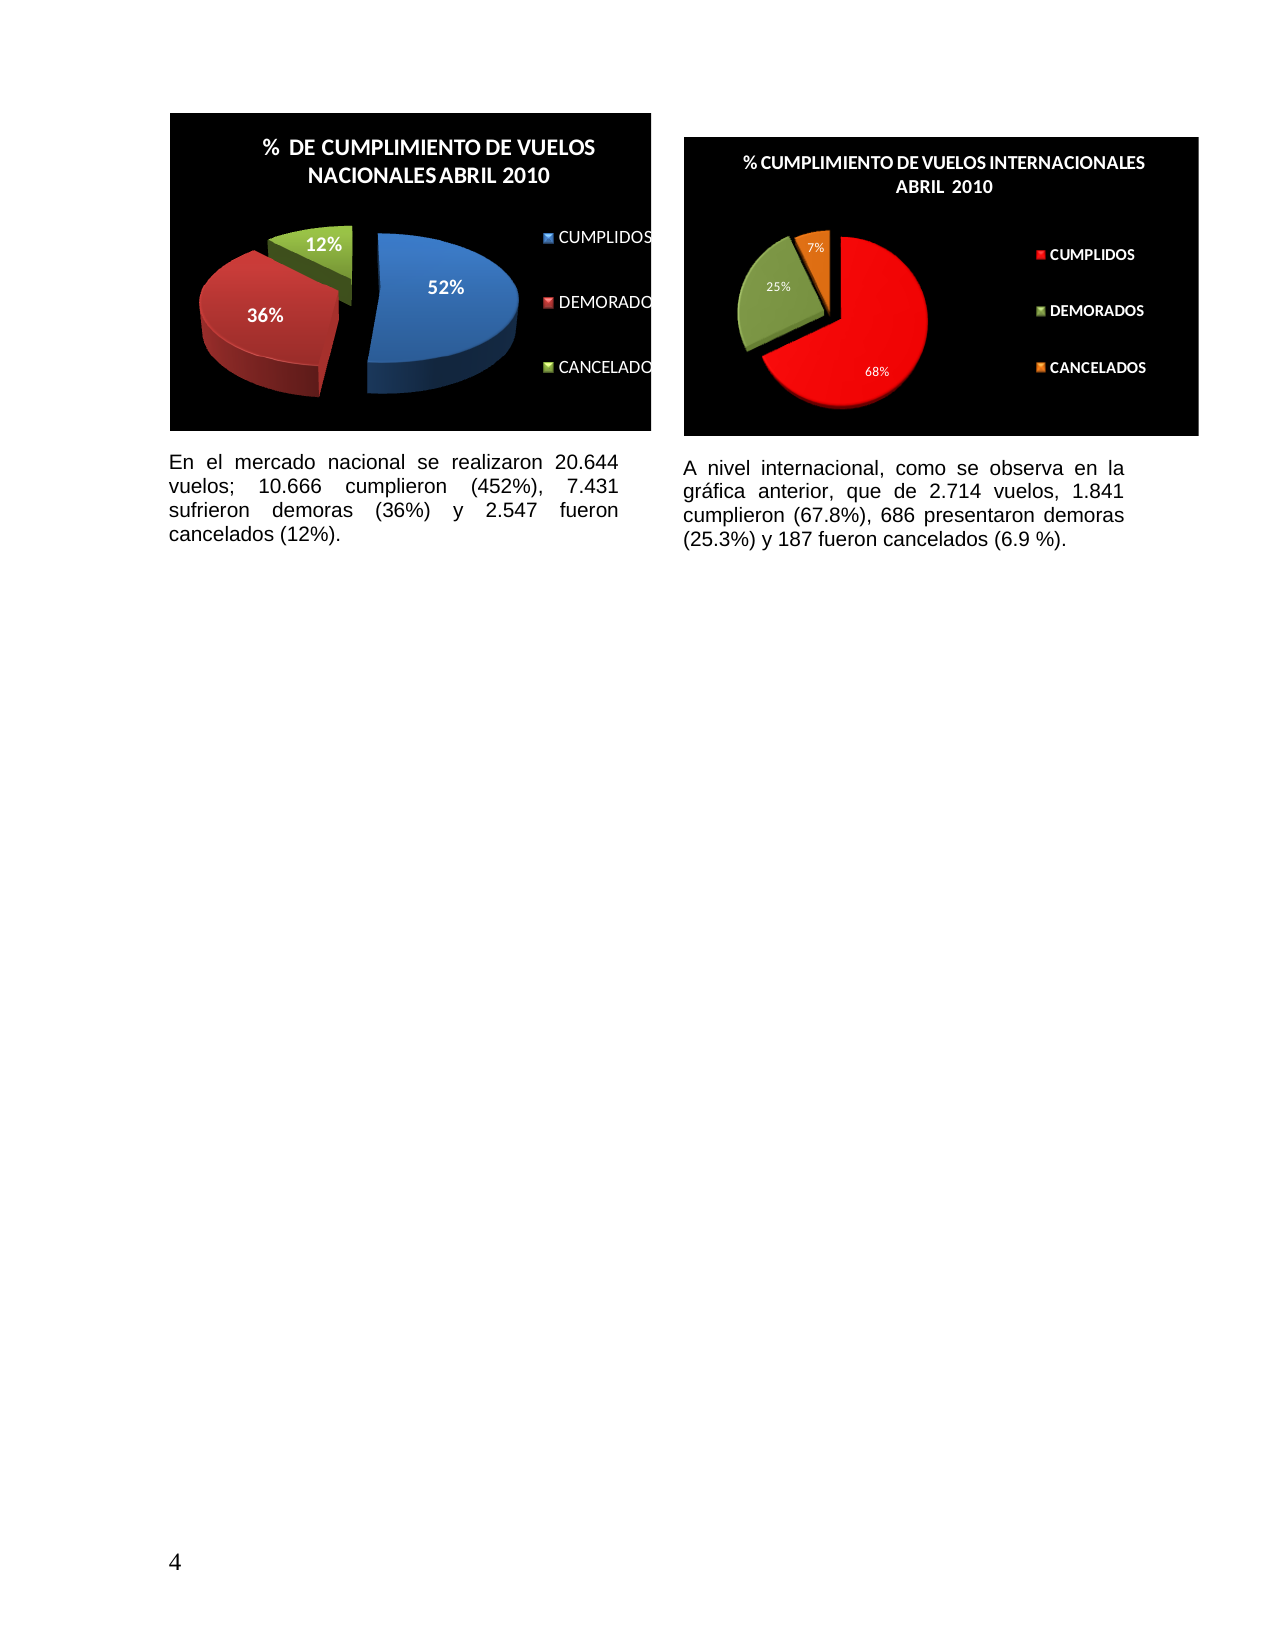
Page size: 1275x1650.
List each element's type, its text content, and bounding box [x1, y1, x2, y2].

text A nivel internacional, como se observa en la gráfica anterior, que de 2.714 vuelos, 1.841 cumplieron (67.8%), 686 presentaron demoras (25.3%) y 187 fueron cancelados (6.9 %). [683, 455, 1125, 551]
text En el mercado nacional se realizaron 20.644 vuelos; 10.666 cumplieron (452%), 7.431 sufrieron demoras (36%) y 2.547 fueron cancelados (12%). [169, 450, 619, 546]
